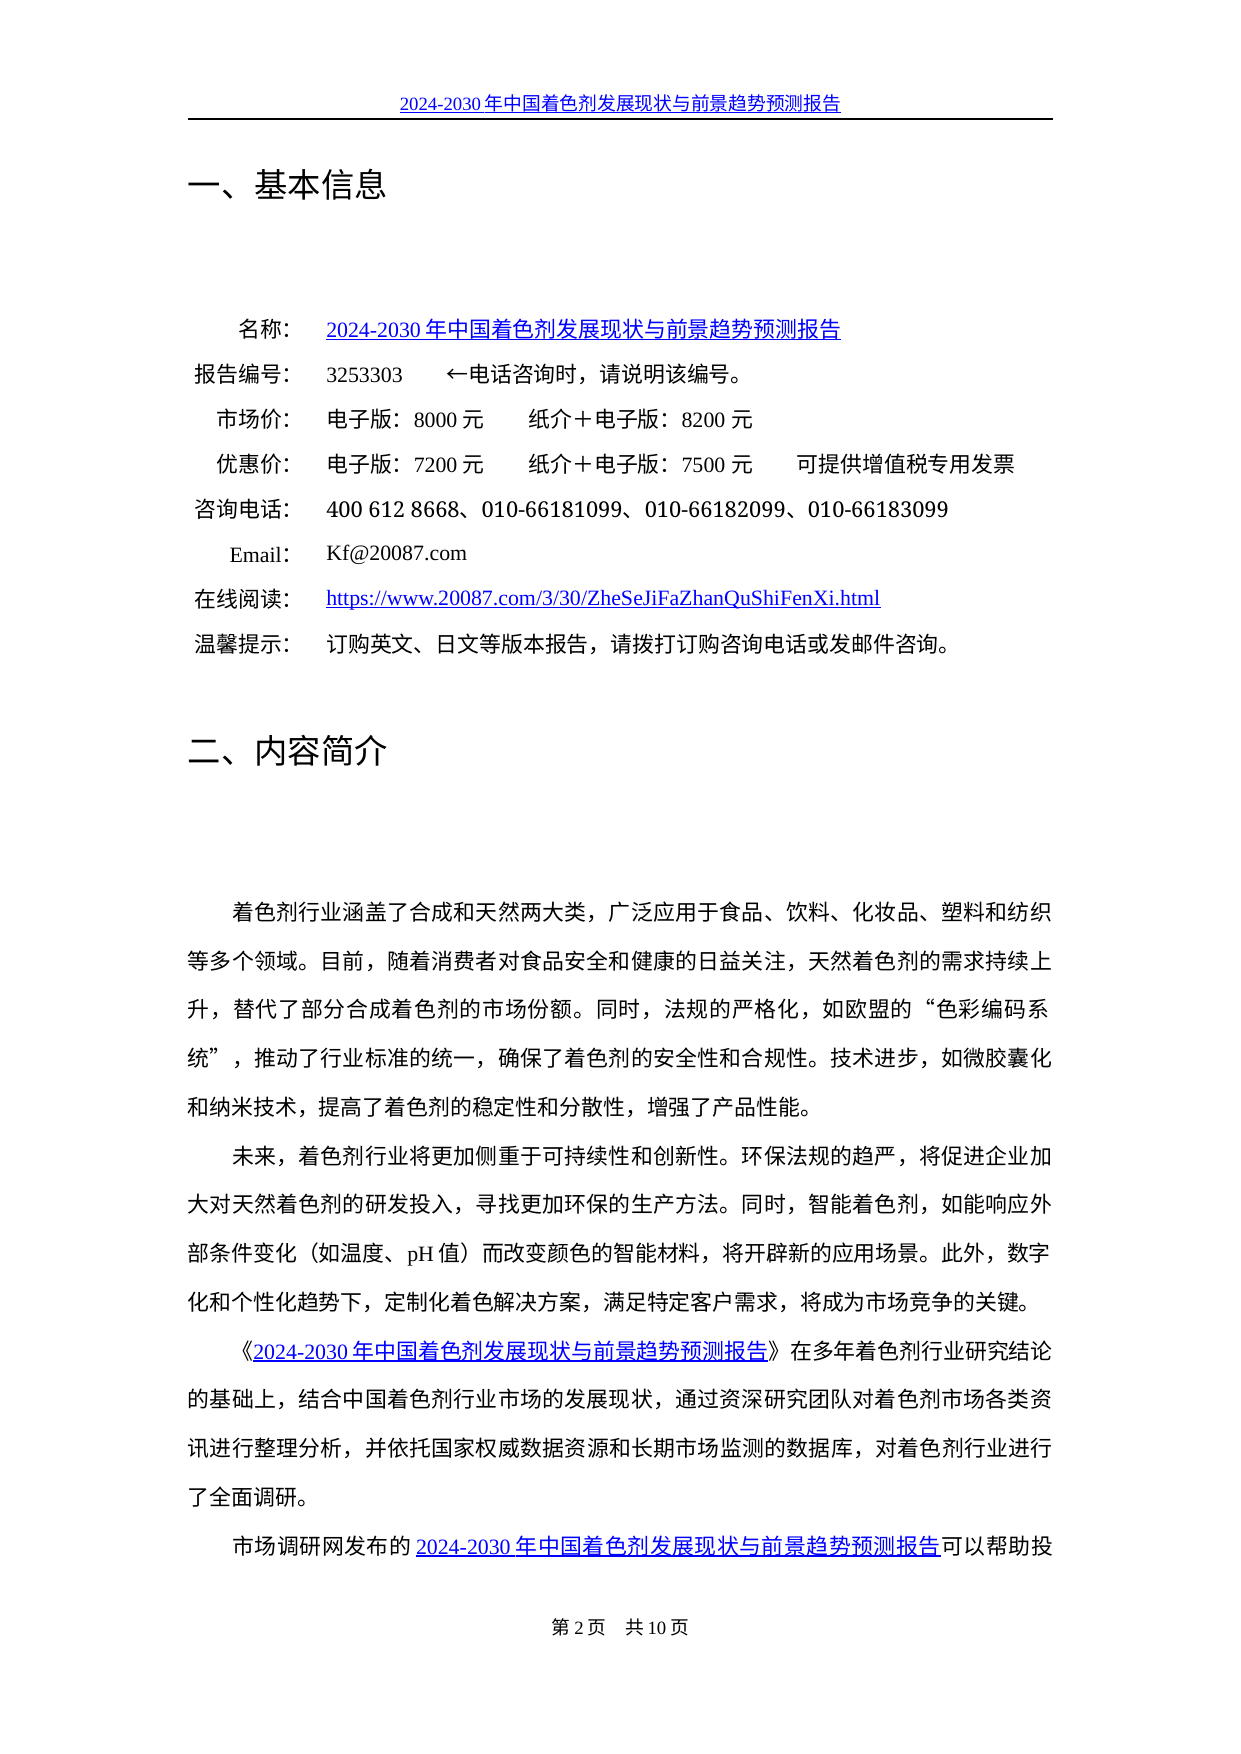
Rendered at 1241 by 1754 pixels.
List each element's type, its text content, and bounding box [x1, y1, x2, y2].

table_cell 3253303 ←电话咨询时，请说明该编号。 [315, 357, 1073, 402]
table_cell 400 612 8668、010-66181099、010-66182099、010-66183099 [315, 492, 1073, 537]
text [187, 894, 1053, 1561]
table_cell [315, 582, 1073, 627]
table_header 名称： [167, 312, 315, 357]
table_cell 咨询电话： [167, 492, 315, 537]
table_header 2024-2030年中国着色剂发展现状与前景趋势预测报告 [315, 312, 1073, 357]
table_cell 电子版：7200 元 纸介＋电子版：7500 元 可提供增值税专用发票 [315, 447, 1073, 492]
title 一、基本信息 [187, 150, 1053, 215]
title 二、内容简介 [187, 717, 1053, 782]
table_cell 市场价： [167, 402, 315, 447]
table_cell 订购英文、日文等版本报告，请拨打订购咨询电话或发邮件咨询。 [315, 627, 1073, 672]
table_cell Email： [167, 537, 315, 582]
table_cell 电子版：8000 元 纸介＋电子版：8200 元 [315, 402, 1073, 447]
table_cell Kf@20087.com [315, 537, 1073, 582]
table_cell 温馨提示： [167, 627, 315, 672]
table_cell 报告编号： [167, 357, 315, 402]
table_cell 优惠价： [167, 447, 315, 492]
table_cell 在线阅读： [167, 582, 315, 627]
